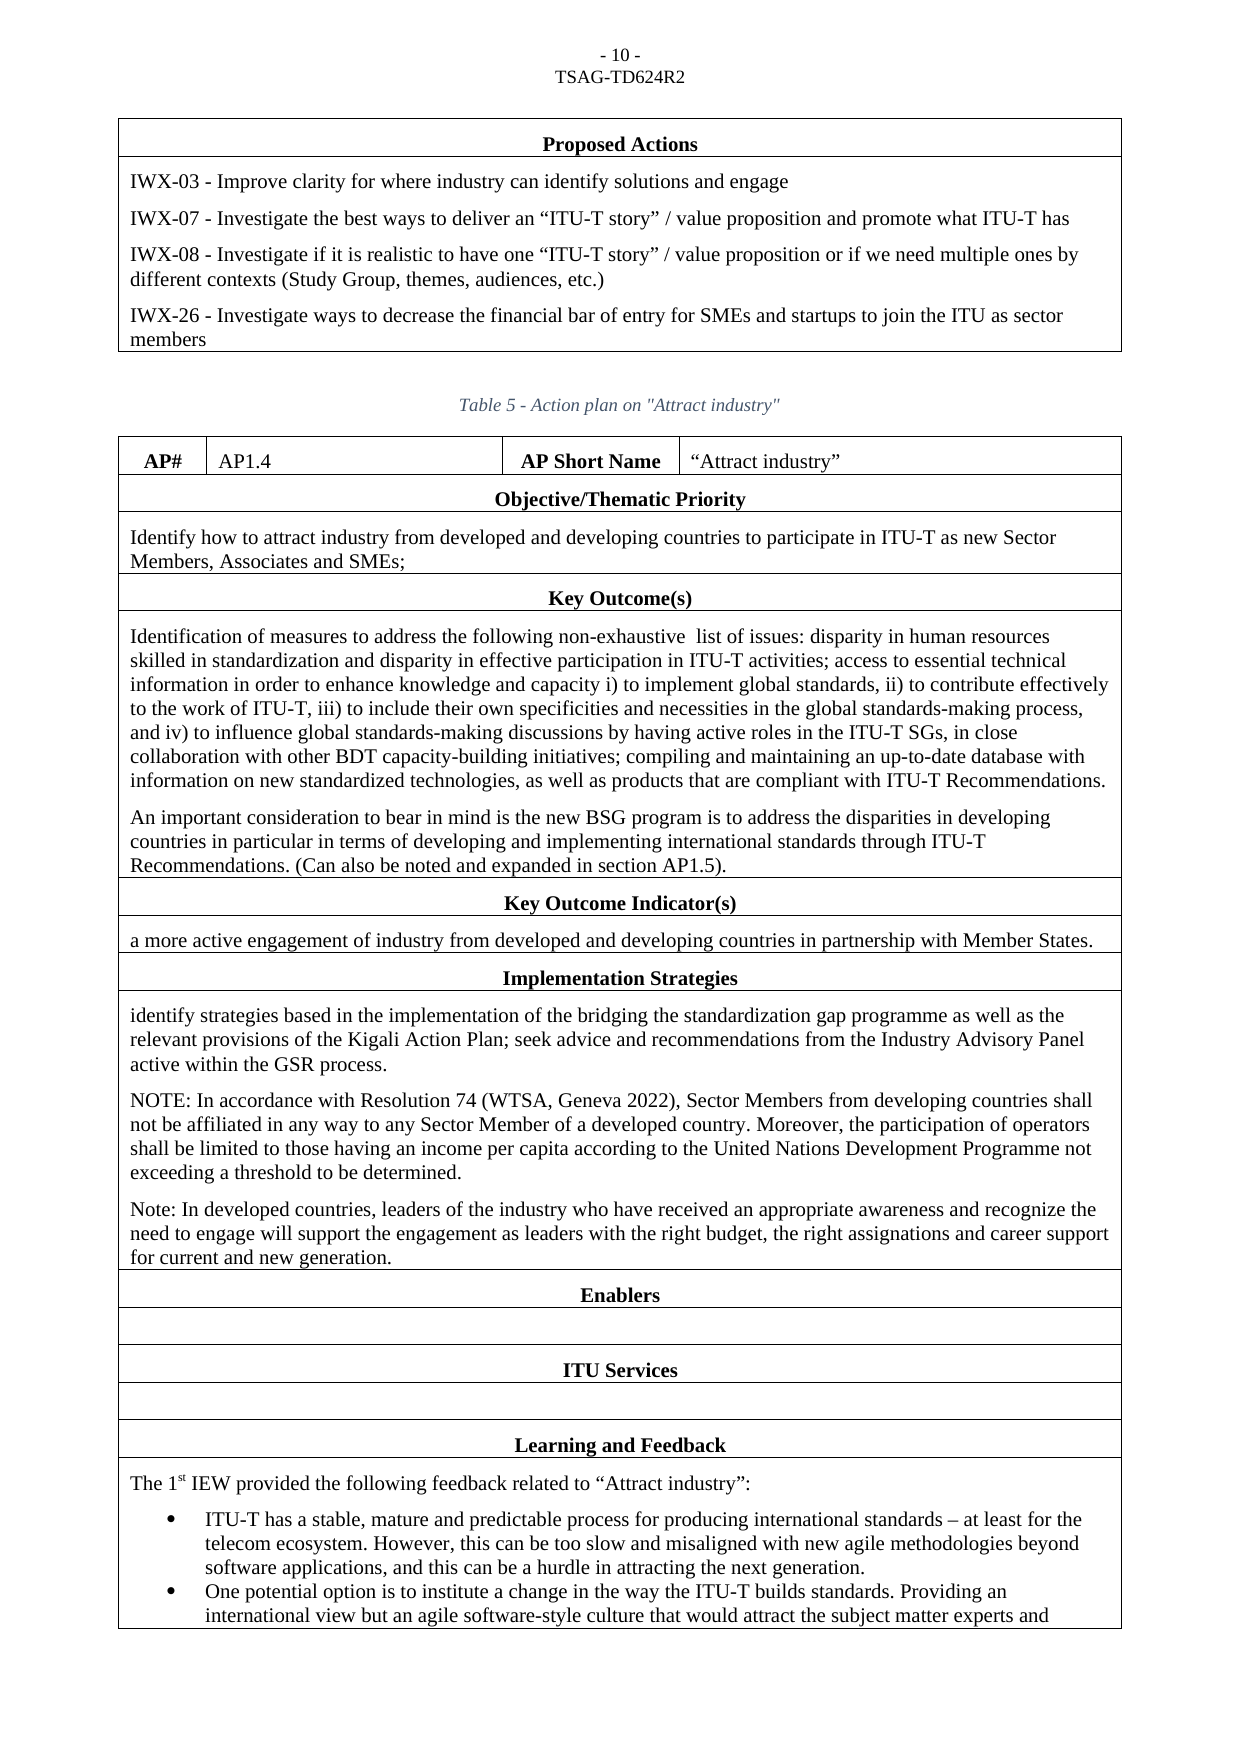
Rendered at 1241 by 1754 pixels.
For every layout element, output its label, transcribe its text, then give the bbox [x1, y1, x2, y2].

table_cell Identify how to attract industry from developed and developing countries to participate in ITU-T as new Sector Members, Associates and SMEs; [119, 512, 1121, 573]
table_cell Learning and Feedback [119, 1420, 1121, 1457]
table_header AP# [119, 437, 206, 473]
table_cell IWX-03 - Improve clarity for where industry can identify solutions and engage IWX-07 - Investigate the best ways to deliver an “ITU-T story” / value proposition and promote what ITU-T has IWX-08 - Investigate if it is realistic to have one “ITU-T story” / value proposition or if we need multiple ones by different contexts (Study Group, themes, audiences, etc.) IWX-26 - Investigate ways to decrease the financial bar of entry for SMEs and startups to join the ITU as sector members [119, 157, 1121, 351]
table_cell ITU Services [119, 1345, 1121, 1382]
table_header “Attract industry” [680, 437, 1121, 473]
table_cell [119, 1458, 1121, 1627]
table_header AP Short Name [503, 437, 679, 473]
table_cell Proposed Actions [119, 119, 1121, 156]
table_cell Objective/Thematic Priority [119, 475, 1121, 511]
table_cell a more active engagement of industry from developed and developing countries in partnership with Member States. [119, 916, 1121, 952]
table_cell Implementation Strategies [119, 953, 1121, 990]
text Table 5 - Action plan on "Attract industry" [118, 393, 1122, 415]
table_cell [119, 1308, 1121, 1344]
table_cell [119, 1383, 1121, 1419]
table_cell Identification of measures to address the following non-exhaustive list of issues: disparity in human resources skilled in standardization and disparity in effective participation in ITU-T activities; access to essential technical information in order to enhance knowledge and capacity i) to implement global standards, ii) to contribute effectively to the work of ITU-T, iii) to include their own specificities and necessities in the global standards-making process, and iv) to influence global standards-making discussions by having active roles in the ITU-T SGs, in close collaboration with other BDT capacity-building initiatives; compiling and maintaining an up-to-date database with information on new standardized technologies, as well as products that are compliant with ITU-T Recommendations. An important consideration to bear in mind is the new BSG program is to address the disparities in developing countries in particular in terms of developing and implementing international standards through ITU-T Recommendations. (Can also be noted and expanded in section AP1.5). [119, 611, 1121, 877]
table_cell Enablers [119, 1270, 1121, 1307]
table_cell identify strategies based in the implementation of the bridging the standardization gap programme as well as the relevant provisions of the Kigali Action Plan; seek advice and recommendations from the Industry Advisory Panel active within the GSR process. NOTE: In accordance with Resolution 74 (WTSA, Geneva 2022), Sector Members from developing countries shall not be affiliated in any way to any Sector Member of a developed country. Moreover, the participation of operators shall be limited to those having an income per capita according to the United Nations Development Programme not exceeding a threshold to be determined. Note: In developed countries, leaders of the industry who have received an appropriate awareness and recognize the need to engage will support the engagement as leaders with the right budget, the right assignations and career support for current and new generation. [119, 991, 1121, 1269]
table_cell Key Outcome Indicator(s) [119, 878, 1121, 914]
table_cell Key Outcome(s) [119, 574, 1121, 610]
table_header AP1.4 [207, 437, 502, 473]
